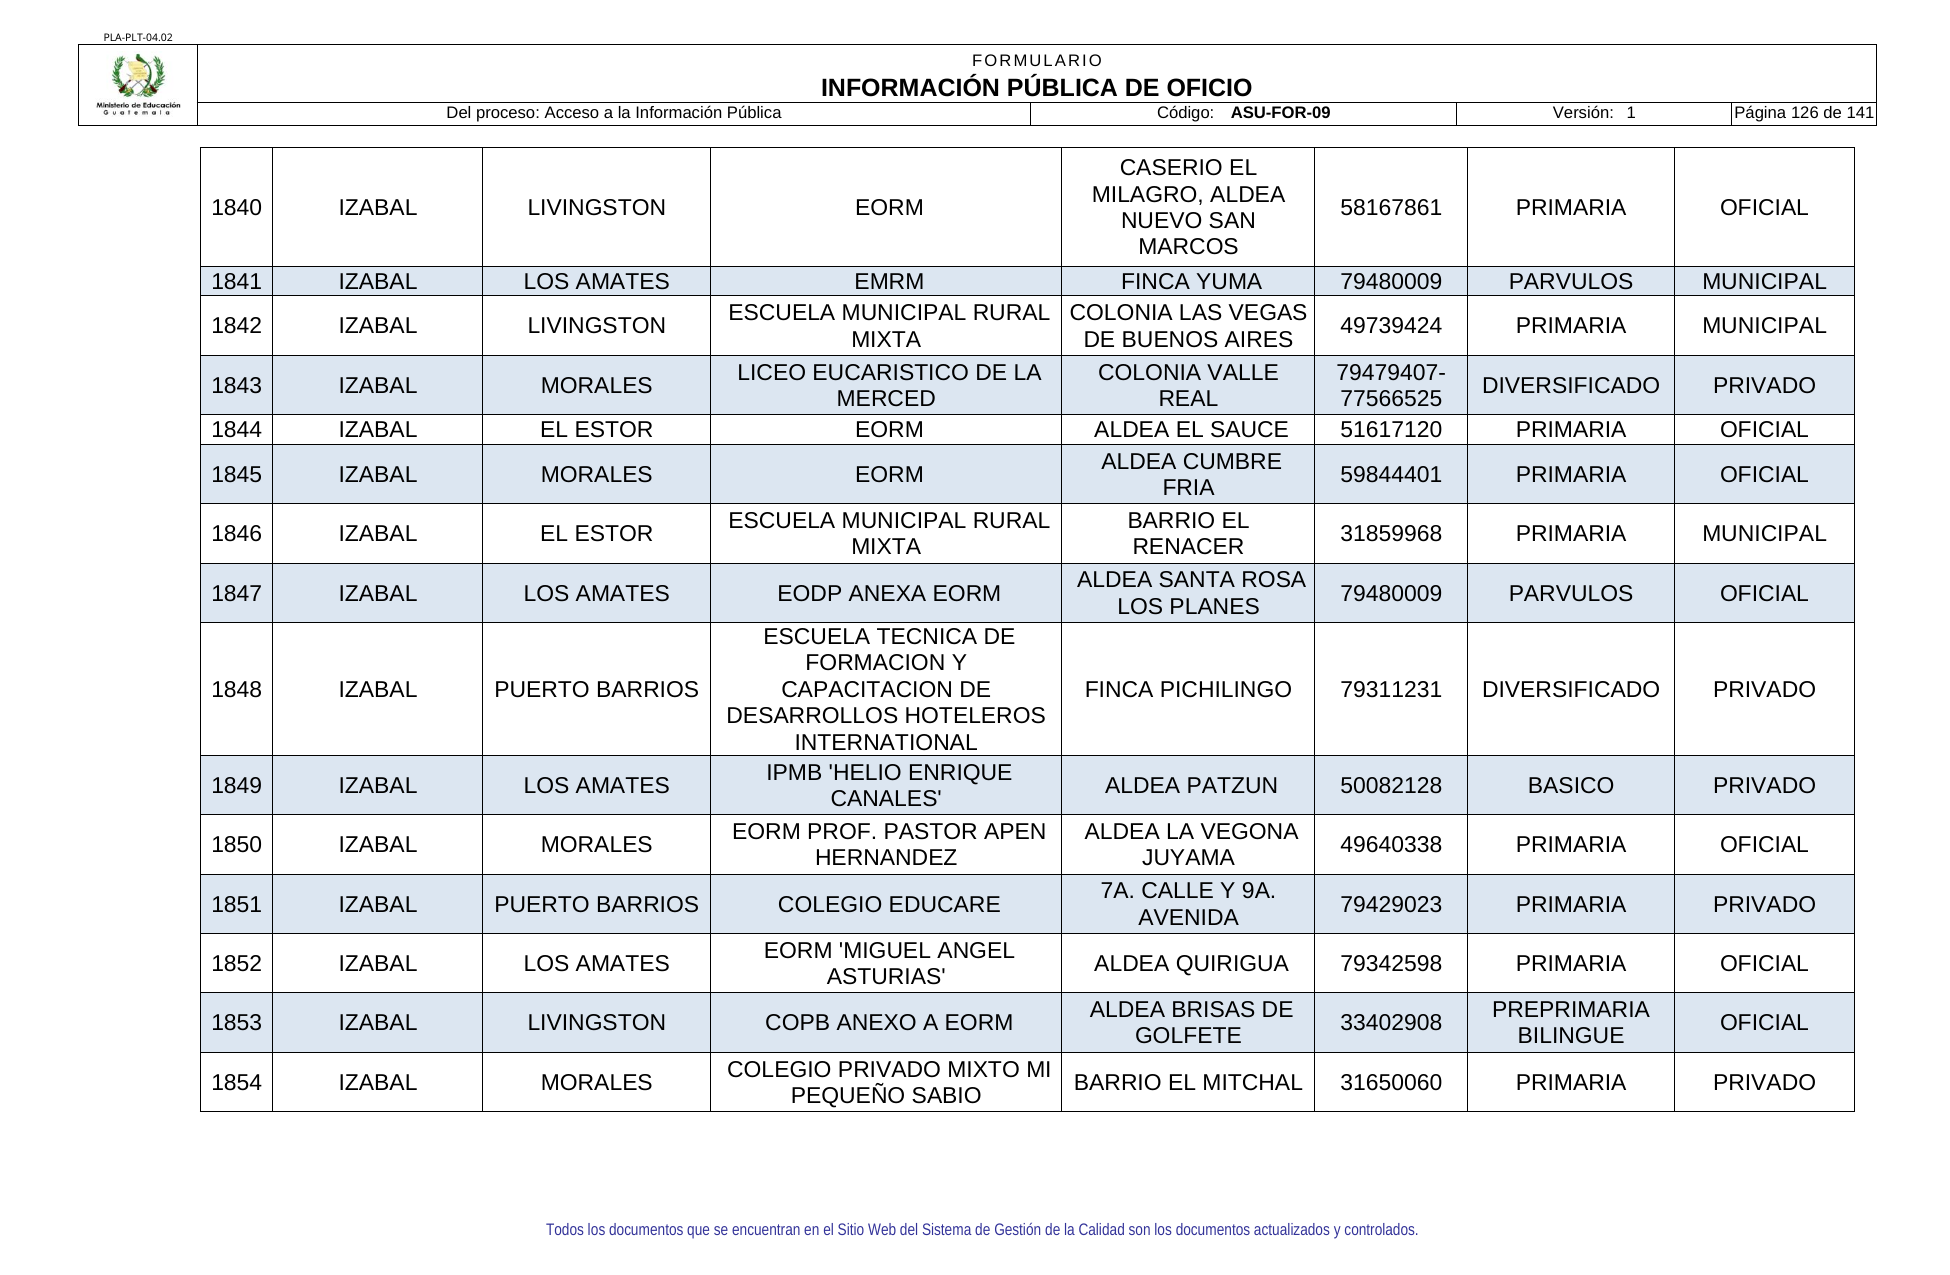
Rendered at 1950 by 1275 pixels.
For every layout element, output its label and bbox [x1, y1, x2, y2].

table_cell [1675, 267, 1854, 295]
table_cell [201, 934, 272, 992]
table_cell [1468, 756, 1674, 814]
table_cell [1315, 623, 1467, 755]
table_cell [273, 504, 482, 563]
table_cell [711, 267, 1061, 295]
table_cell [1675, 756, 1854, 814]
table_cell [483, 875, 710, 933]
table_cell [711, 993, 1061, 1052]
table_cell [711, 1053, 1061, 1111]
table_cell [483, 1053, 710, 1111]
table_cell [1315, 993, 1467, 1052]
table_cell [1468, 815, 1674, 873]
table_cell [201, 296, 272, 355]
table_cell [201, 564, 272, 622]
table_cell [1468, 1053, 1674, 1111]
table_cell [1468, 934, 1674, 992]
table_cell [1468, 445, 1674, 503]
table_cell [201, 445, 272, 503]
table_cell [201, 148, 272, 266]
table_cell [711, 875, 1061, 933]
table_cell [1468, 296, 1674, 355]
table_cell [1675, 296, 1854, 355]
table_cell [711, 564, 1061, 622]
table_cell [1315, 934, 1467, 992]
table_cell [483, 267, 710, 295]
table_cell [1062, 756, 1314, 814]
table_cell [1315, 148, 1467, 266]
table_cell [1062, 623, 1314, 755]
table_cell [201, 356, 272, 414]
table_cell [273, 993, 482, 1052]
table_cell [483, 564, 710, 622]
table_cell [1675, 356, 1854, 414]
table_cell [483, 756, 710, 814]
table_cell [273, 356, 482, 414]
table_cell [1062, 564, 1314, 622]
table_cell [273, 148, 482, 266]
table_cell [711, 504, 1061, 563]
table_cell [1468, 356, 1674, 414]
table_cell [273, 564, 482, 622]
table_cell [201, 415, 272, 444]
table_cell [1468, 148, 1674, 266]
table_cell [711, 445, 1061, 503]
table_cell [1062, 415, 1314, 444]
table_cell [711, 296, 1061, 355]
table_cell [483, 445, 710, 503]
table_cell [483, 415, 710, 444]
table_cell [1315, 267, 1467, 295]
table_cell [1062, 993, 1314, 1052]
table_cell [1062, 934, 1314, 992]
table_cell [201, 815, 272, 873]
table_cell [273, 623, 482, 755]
picture [95, 51, 181, 117]
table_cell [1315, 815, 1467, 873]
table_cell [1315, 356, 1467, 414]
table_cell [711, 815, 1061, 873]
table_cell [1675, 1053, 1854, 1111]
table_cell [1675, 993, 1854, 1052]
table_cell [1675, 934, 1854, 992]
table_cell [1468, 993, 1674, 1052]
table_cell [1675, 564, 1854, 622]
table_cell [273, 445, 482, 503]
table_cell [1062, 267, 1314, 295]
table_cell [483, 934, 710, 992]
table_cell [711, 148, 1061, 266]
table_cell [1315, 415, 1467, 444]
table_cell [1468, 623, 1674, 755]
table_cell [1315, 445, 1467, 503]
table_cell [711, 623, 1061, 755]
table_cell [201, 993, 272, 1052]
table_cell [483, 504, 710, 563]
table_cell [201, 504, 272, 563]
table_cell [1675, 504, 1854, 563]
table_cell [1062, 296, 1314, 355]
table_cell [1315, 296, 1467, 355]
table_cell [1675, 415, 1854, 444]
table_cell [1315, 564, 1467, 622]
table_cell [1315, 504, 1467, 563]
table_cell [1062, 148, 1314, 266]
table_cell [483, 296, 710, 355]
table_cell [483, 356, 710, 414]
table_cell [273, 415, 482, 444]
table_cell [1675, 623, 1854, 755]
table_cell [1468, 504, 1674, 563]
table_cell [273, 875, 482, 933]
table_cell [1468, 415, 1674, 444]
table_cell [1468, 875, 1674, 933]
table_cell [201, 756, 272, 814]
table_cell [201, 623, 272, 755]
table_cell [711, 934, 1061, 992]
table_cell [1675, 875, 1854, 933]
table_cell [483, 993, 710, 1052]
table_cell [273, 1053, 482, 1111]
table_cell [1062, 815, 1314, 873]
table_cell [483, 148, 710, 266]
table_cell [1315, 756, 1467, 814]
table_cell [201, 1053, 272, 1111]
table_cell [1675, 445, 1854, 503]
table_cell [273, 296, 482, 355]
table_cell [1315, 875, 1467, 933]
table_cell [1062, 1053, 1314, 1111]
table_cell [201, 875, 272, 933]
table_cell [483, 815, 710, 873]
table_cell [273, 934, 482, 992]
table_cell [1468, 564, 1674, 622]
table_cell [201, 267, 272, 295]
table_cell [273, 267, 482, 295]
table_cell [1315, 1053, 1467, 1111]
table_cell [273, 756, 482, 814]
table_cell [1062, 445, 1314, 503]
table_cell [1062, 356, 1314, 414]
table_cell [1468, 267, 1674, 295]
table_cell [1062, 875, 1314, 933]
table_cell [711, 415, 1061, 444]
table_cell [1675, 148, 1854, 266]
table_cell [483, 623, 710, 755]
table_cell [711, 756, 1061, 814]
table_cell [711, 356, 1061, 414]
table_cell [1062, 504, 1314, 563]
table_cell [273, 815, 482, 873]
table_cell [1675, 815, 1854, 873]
